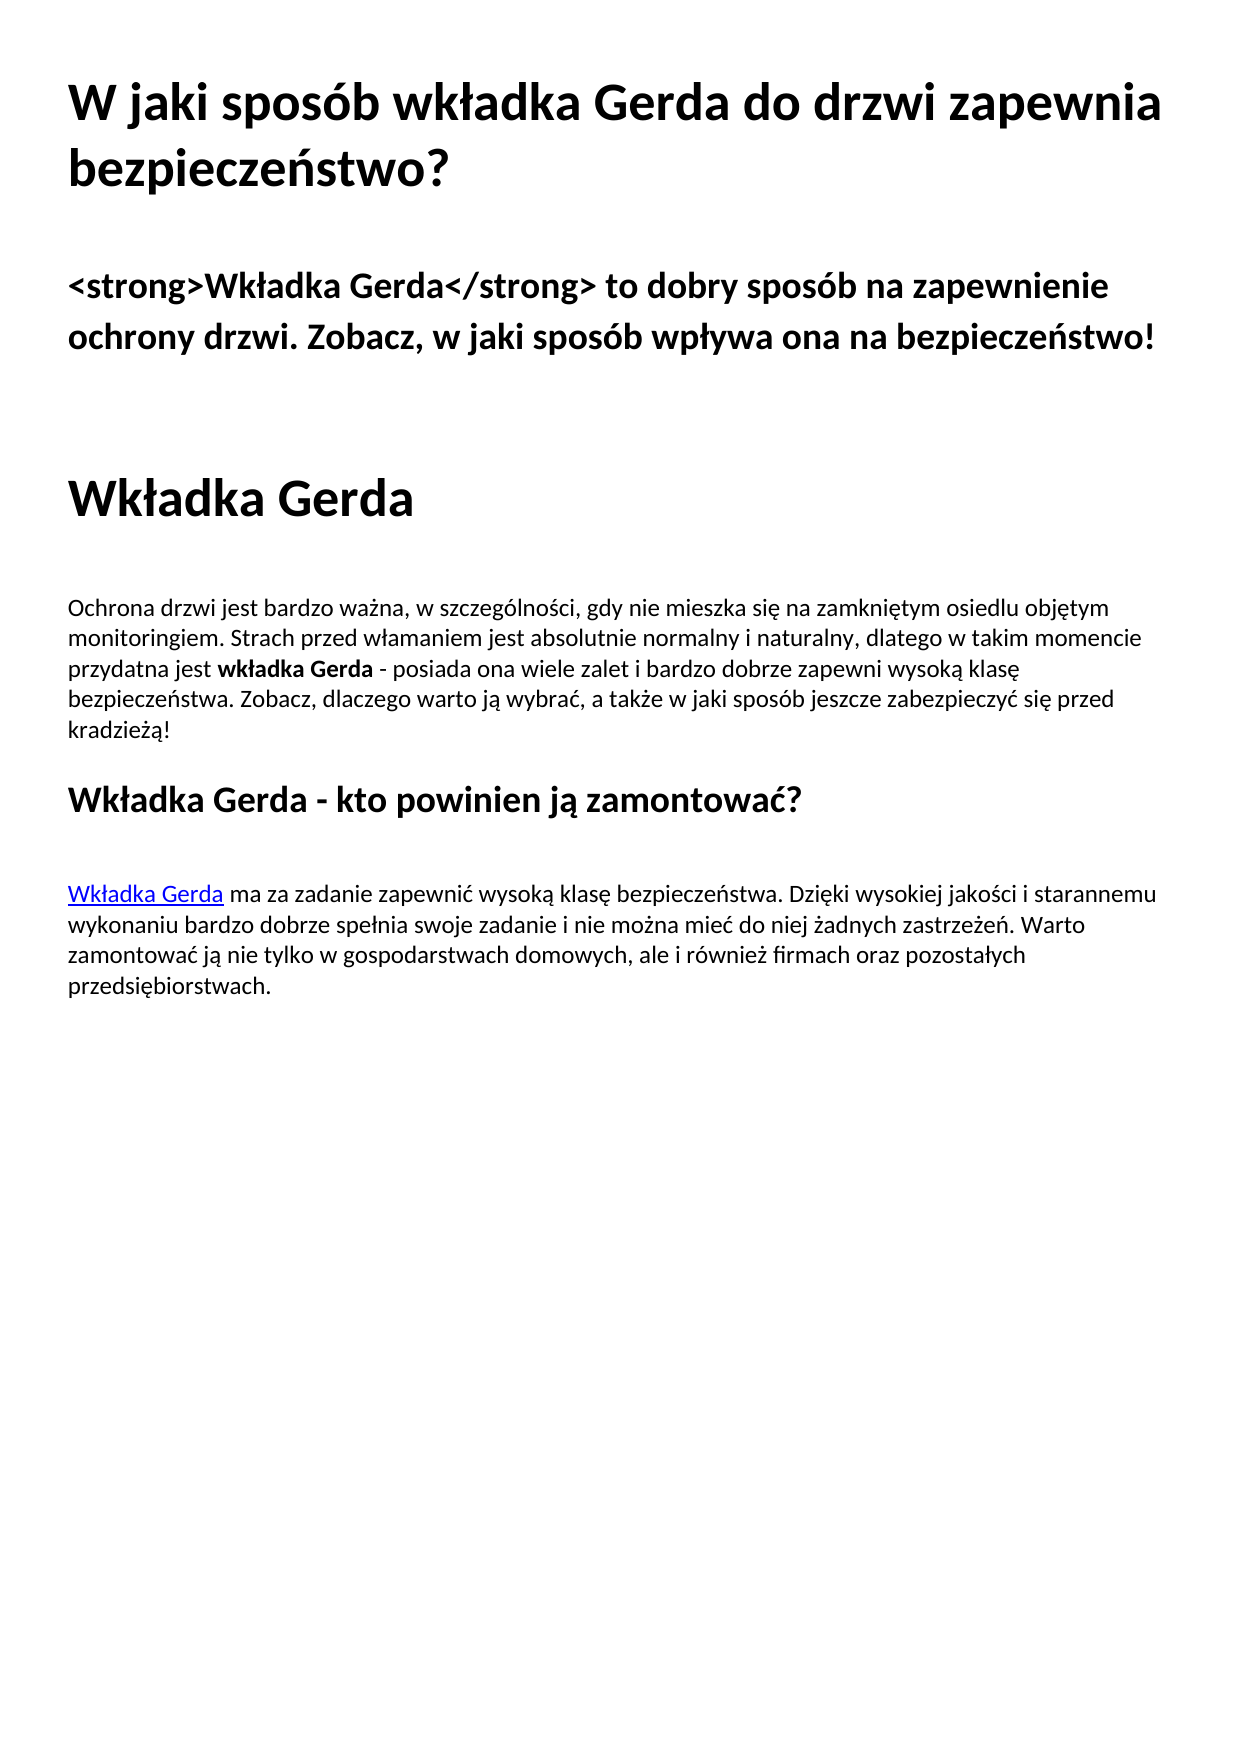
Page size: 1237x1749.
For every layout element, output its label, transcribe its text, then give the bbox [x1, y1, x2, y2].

text Ochrona drzwi jest bardzo ważna, w szczególności, gdy nie mieszka się na zamkniętym osiedlu objętym monitoringiem. Strach przed włamaniem jest absolutnie normalny i naturalny, dlatego w takim momencie przydatna jest wkładka Gerda - posiada ona wiele zalet i bardzo dobrze zapewni wysoką klasę bezpieczeństwa. Zobacz, dlaczego warto ją wybrać, a także w jaki sposób jeszcze zabezpieczyć się przed kradzieżą! [68, 592, 1169, 744]
text Wkładka Gerda ma za zadanie zapewnić wysoką klasę bezpieczeństwa. Dzięki wysokiej jakości i starannemu wykonaniu bardzo dobrze spełnia swoje zadanie i nie można mieć do niej żadnych zastrzeżeń. Warto zamontować ją nie tylko w gospodarstwach domowych, ale i również firmach oraz pozostałych przedsiębiorstwach. [68, 878, 1169, 1000]
text Wkładka Gerda - kto powinien ją zamontować? [68, 776, 1169, 822]
text <strong>Wkładka Gerda</strong> to dobry sposób na zapewnienie ochrony drzwi. Zobacz, w jaki sposób wpływa ona na bezpieczeństwo! [68, 262, 1169, 359]
text Wkładka Gerda [68, 463, 1169, 529]
text W jaki sposób wkładka Gerda do drzwi zapewnia bezpieczeństwo? [68, 68, 1169, 200]
